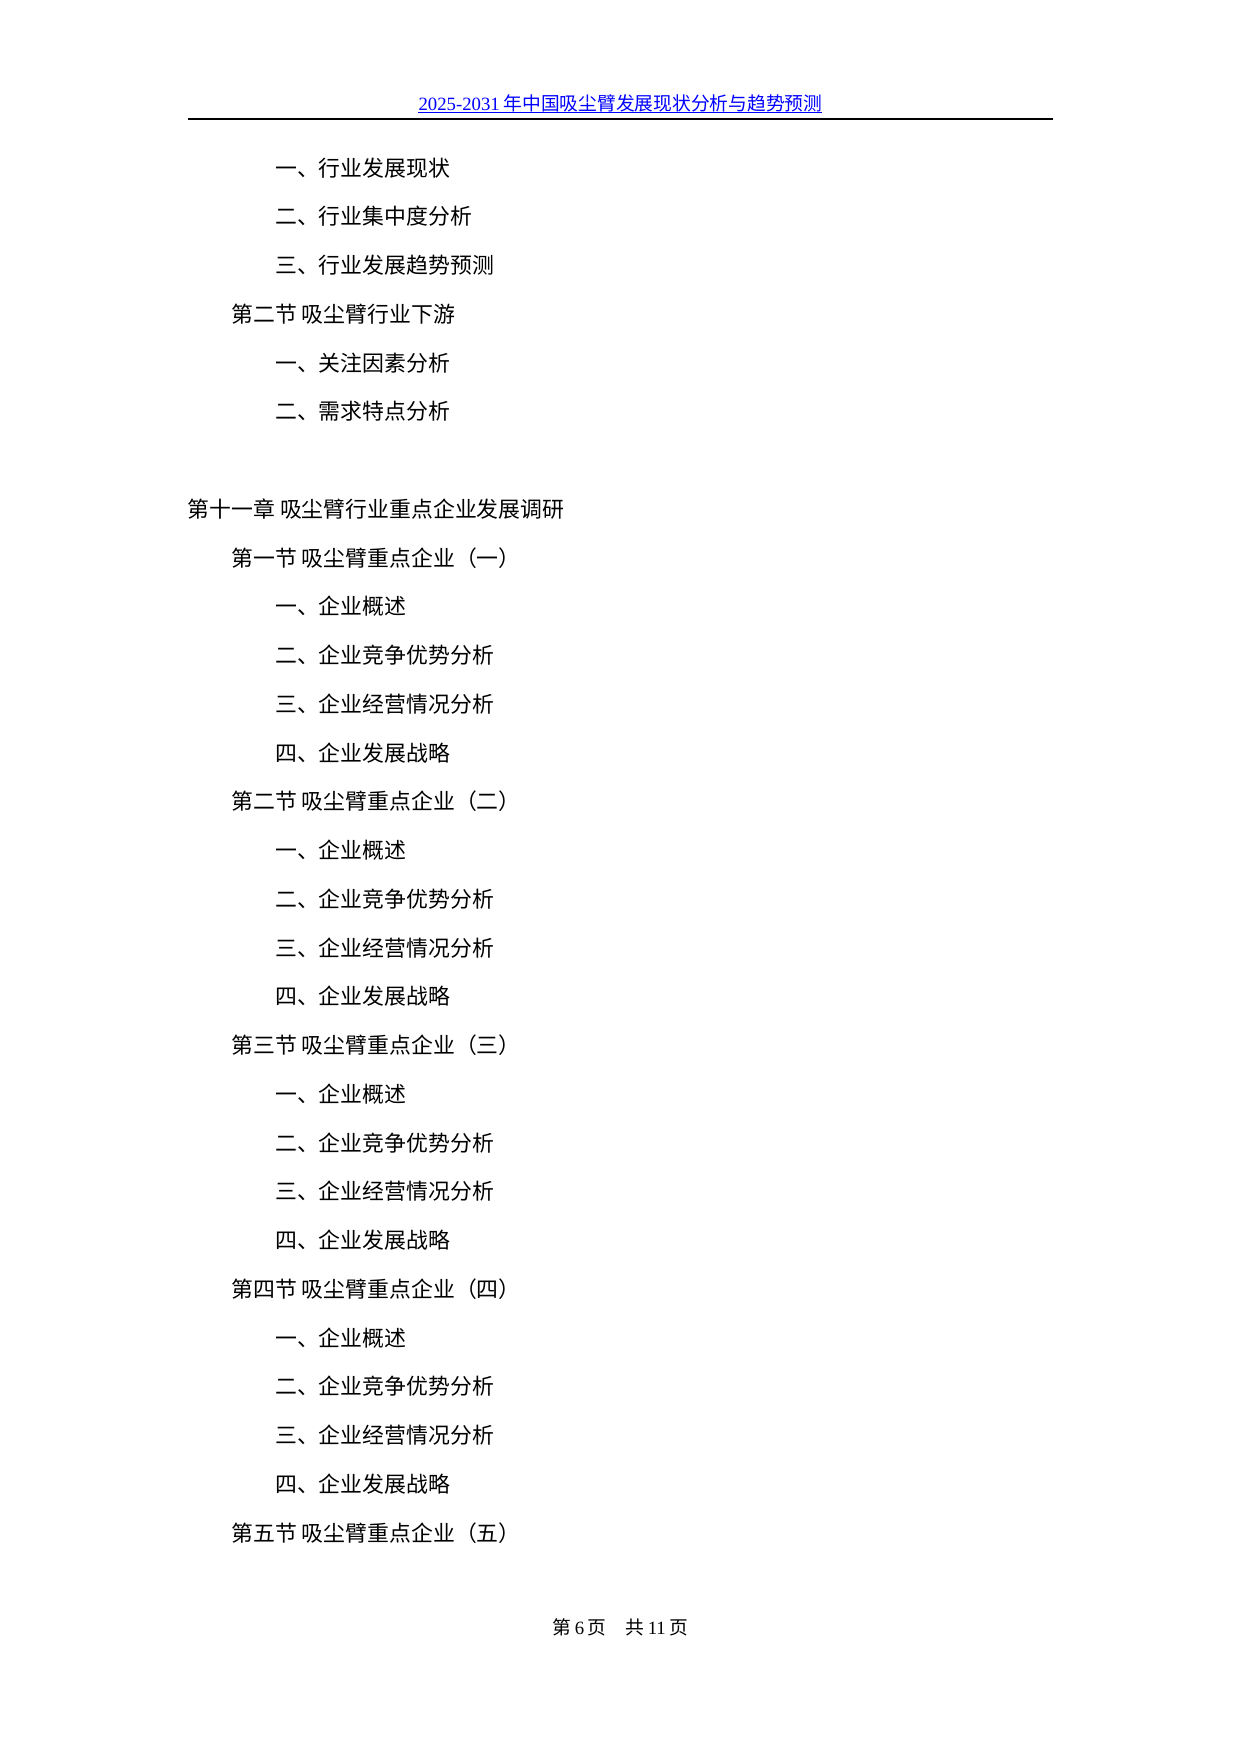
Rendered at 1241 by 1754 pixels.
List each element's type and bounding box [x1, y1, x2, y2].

text [187, 150, 1053, 1548]
